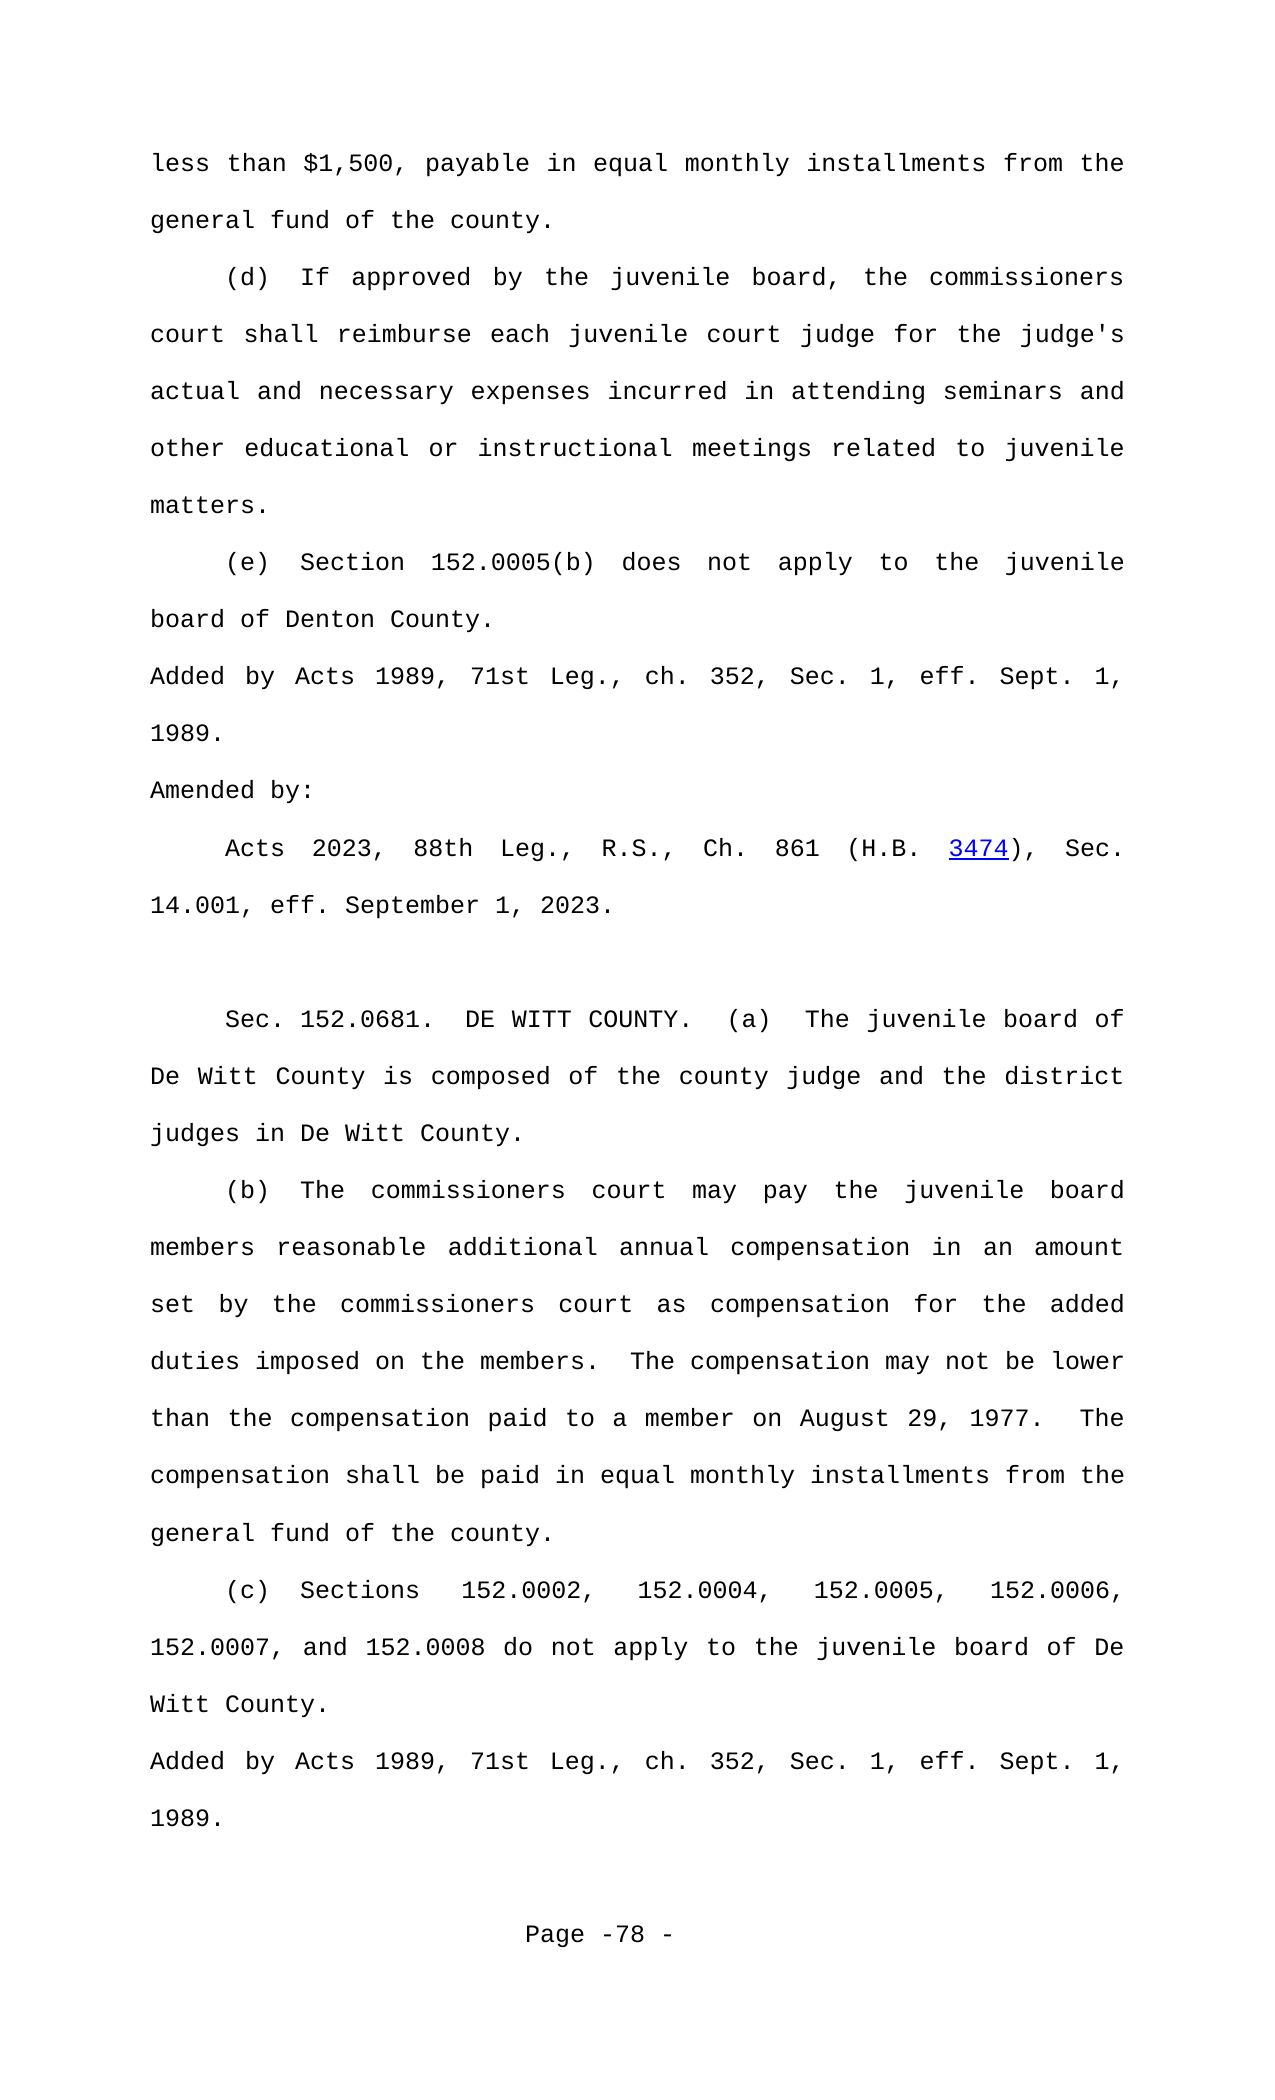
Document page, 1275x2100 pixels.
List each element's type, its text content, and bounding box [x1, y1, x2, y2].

text Amended by: [150, 778, 1125, 806]
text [150, 150, 1125, 236]
text (b) The commissioners court may pay the juvenile board members reasonable additional annual compensation in an amount set by the commissioners court as compensation for the added duties imposed on the members. The compensation may not be lower than the compensation paid to a member on August 29, 1977. The compensation shall be paid in equal monthly installments from the general fund of the county. [150, 1177, 1125, 1548]
text (e) Section 152.0005(b) does not apply to the juvenile board of Denton County. [150, 549, 1125, 635]
text Sec. 152.0681. DE WITT COUNTY. (a) The juvenile board of De Witt County is composed of the county judge and the district judges in De Witt County. [150, 1006, 1125, 1149]
text Added by Acts 1989, 71st Leg., ch. 352, Sec. 1, eff. Sept. 1, 1989. [150, 1748, 1125, 1834]
text (d) If approved by the juvenile board, the commissioners court shall reimburse each juvenile court judge for the judge's actual and necessary expenses incurred in attending seminars and other educational or instructional meetings related to juvenile matters. [150, 264, 1125, 521]
text Acts 2023, 88th Leg., R.S., Ch. 861 (H.B. 3474), Sec. 14.001, eff. September 1, 2023. [150, 835, 1125, 921]
text (c) Sections 152.0002, 152.0004, 152.0005, 152.0006, 152.0007, and 152.0008 do not apply to the juvenile board of De Witt County. [150, 1577, 1125, 1720]
text Added by Acts 1989, 71st Leg., ch. 352, Sec. 1, eff. Sept. 1, 1989. [150, 664, 1125, 749]
